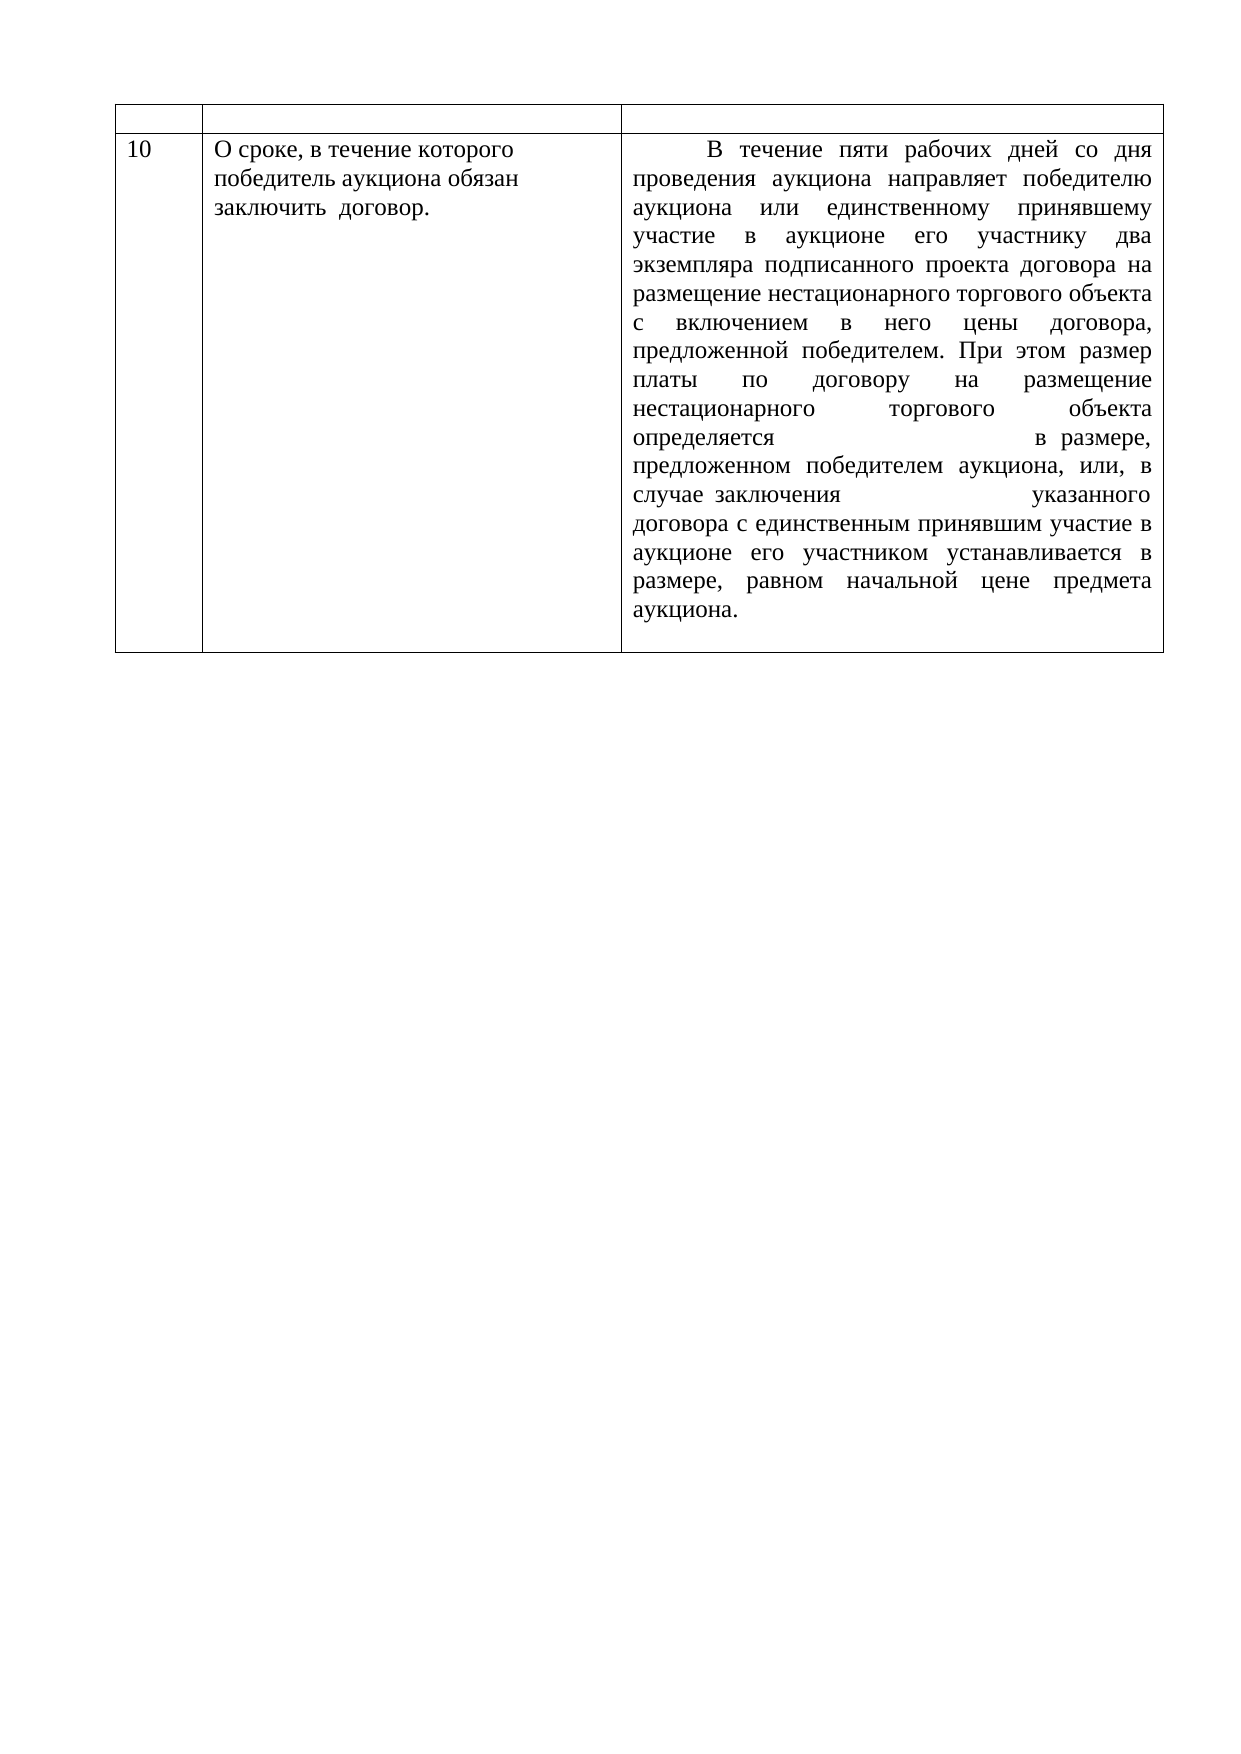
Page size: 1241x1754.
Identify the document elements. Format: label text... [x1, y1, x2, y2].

table_cell 10 [116, 134, 202, 652]
table_cell В течение пяти рабочих дней со дня проведения аукциона направляет победителю аукциона или единственному принявшему участие в аукционе его участнику два экземпляра подписанного проекта договора на размещение нестационарного торгового объекта с включением в него цены договора, предложенной победителем. При этом размер платы по договору на размещение нестационарного торгового объекта определяется в размере, предложенном победителем аукциона, или, в случае заключения указанного договора с единственным принявшим участие в аукционе его участником устанавливается в размере, равном начальной цене предмета аукциона. [622, 134, 1163, 652]
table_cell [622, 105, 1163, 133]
table_cell 9 [116, 105, 202, 133]
table_cell О сроке, в течение которого победитель аукциона обязан заключить договор. [203, 134, 621, 652]
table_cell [203, 105, 621, 133]
